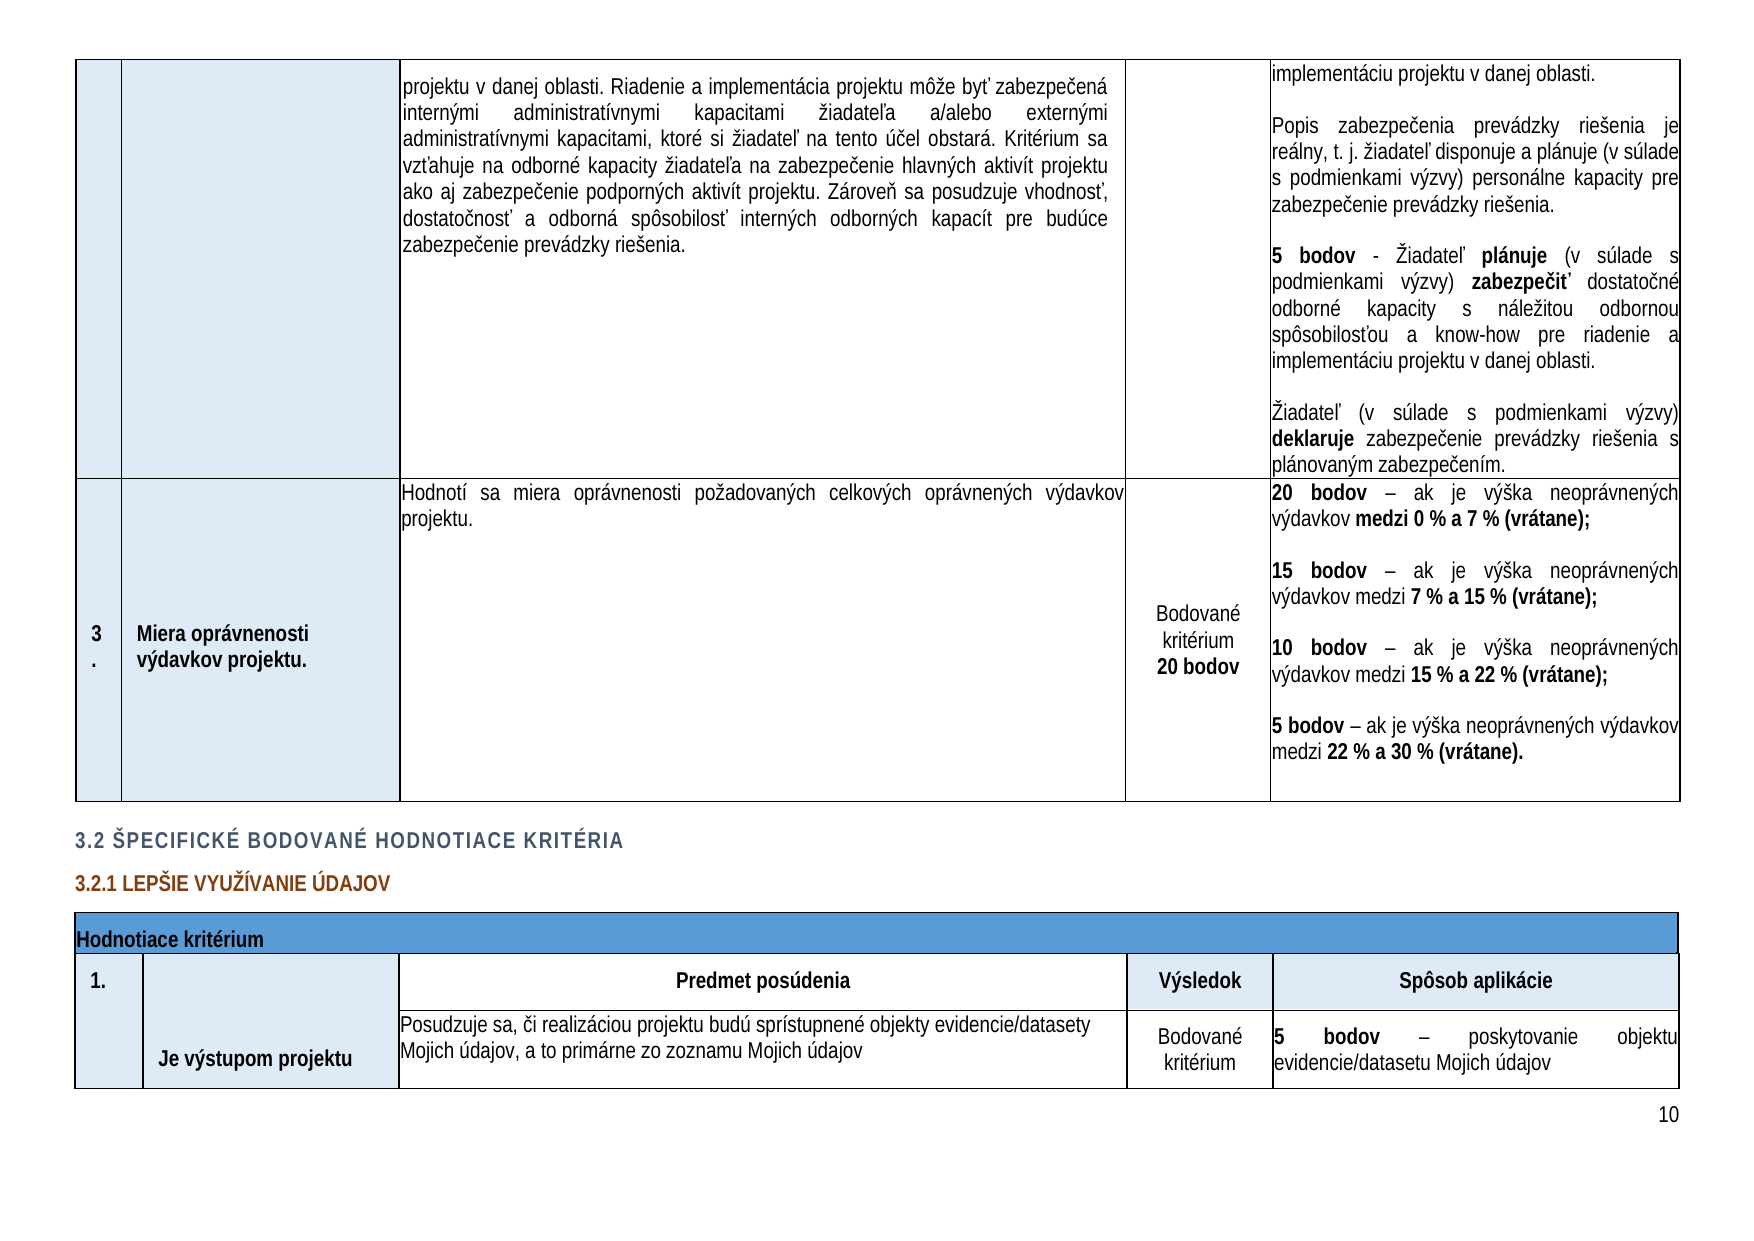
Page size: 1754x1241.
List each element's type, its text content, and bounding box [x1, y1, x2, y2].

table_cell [400, 1011, 1126, 1088]
table_cell Spôsob aplikácie [1274, 954, 1678, 1009]
text 3.2.1 Lepšie využívanie údajov [75, 869, 1679, 896]
table_cell 20 bodov – ak je výška neoprávnených výdavkov medzi 0 % a 7 % (vrátane); 15 bodov – ak je výška neoprávnených výdavkov medzi 7 % a 15 % (vrátane); 10 bodov – ak je výška neoprávnených výdavkov medzi 15 % a 22 % (vrátane); 5 bodov – ak je výška neoprávnených výdavkov medzi 22 % a 30 % (vrátane). [1271, 479, 1679, 801]
text 3.2 Špecifické bodované hodnotiace kritéria [75, 827, 1679, 853]
table_cell Miera oprávnenosti výdavkov projektu. [122, 479, 399, 801]
table_header Hodnotiace kritérium [76, 913, 1677, 953]
table_cell 2. [77, 60, 121, 478]
table_cell 3. [77, 479, 121, 801]
table_cell Hodnotí sa miera oprávnenosti požadovaných celkových oprávnených výdavkov projektu. [401, 479, 1125, 801]
table_cell Predmet posúdenia [400, 954, 1126, 1009]
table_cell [1271, 60, 1679, 478]
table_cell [1126, 60, 1270, 478]
table_cell Je výstupom projektu poskytovanie kľúčových údajov na IS CSRÚ? [144, 954, 398, 1088]
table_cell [1128, 1011, 1272, 1088]
table_cell Bodované kritérium 20 bodov [1126, 479, 1270, 801]
table_cell Výsledok [1128, 954, 1272, 1009]
table_cell [76, 954, 142, 1088]
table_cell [401, 60, 1125, 478]
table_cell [1274, 1011, 1678, 1088]
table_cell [122, 60, 399, 478]
